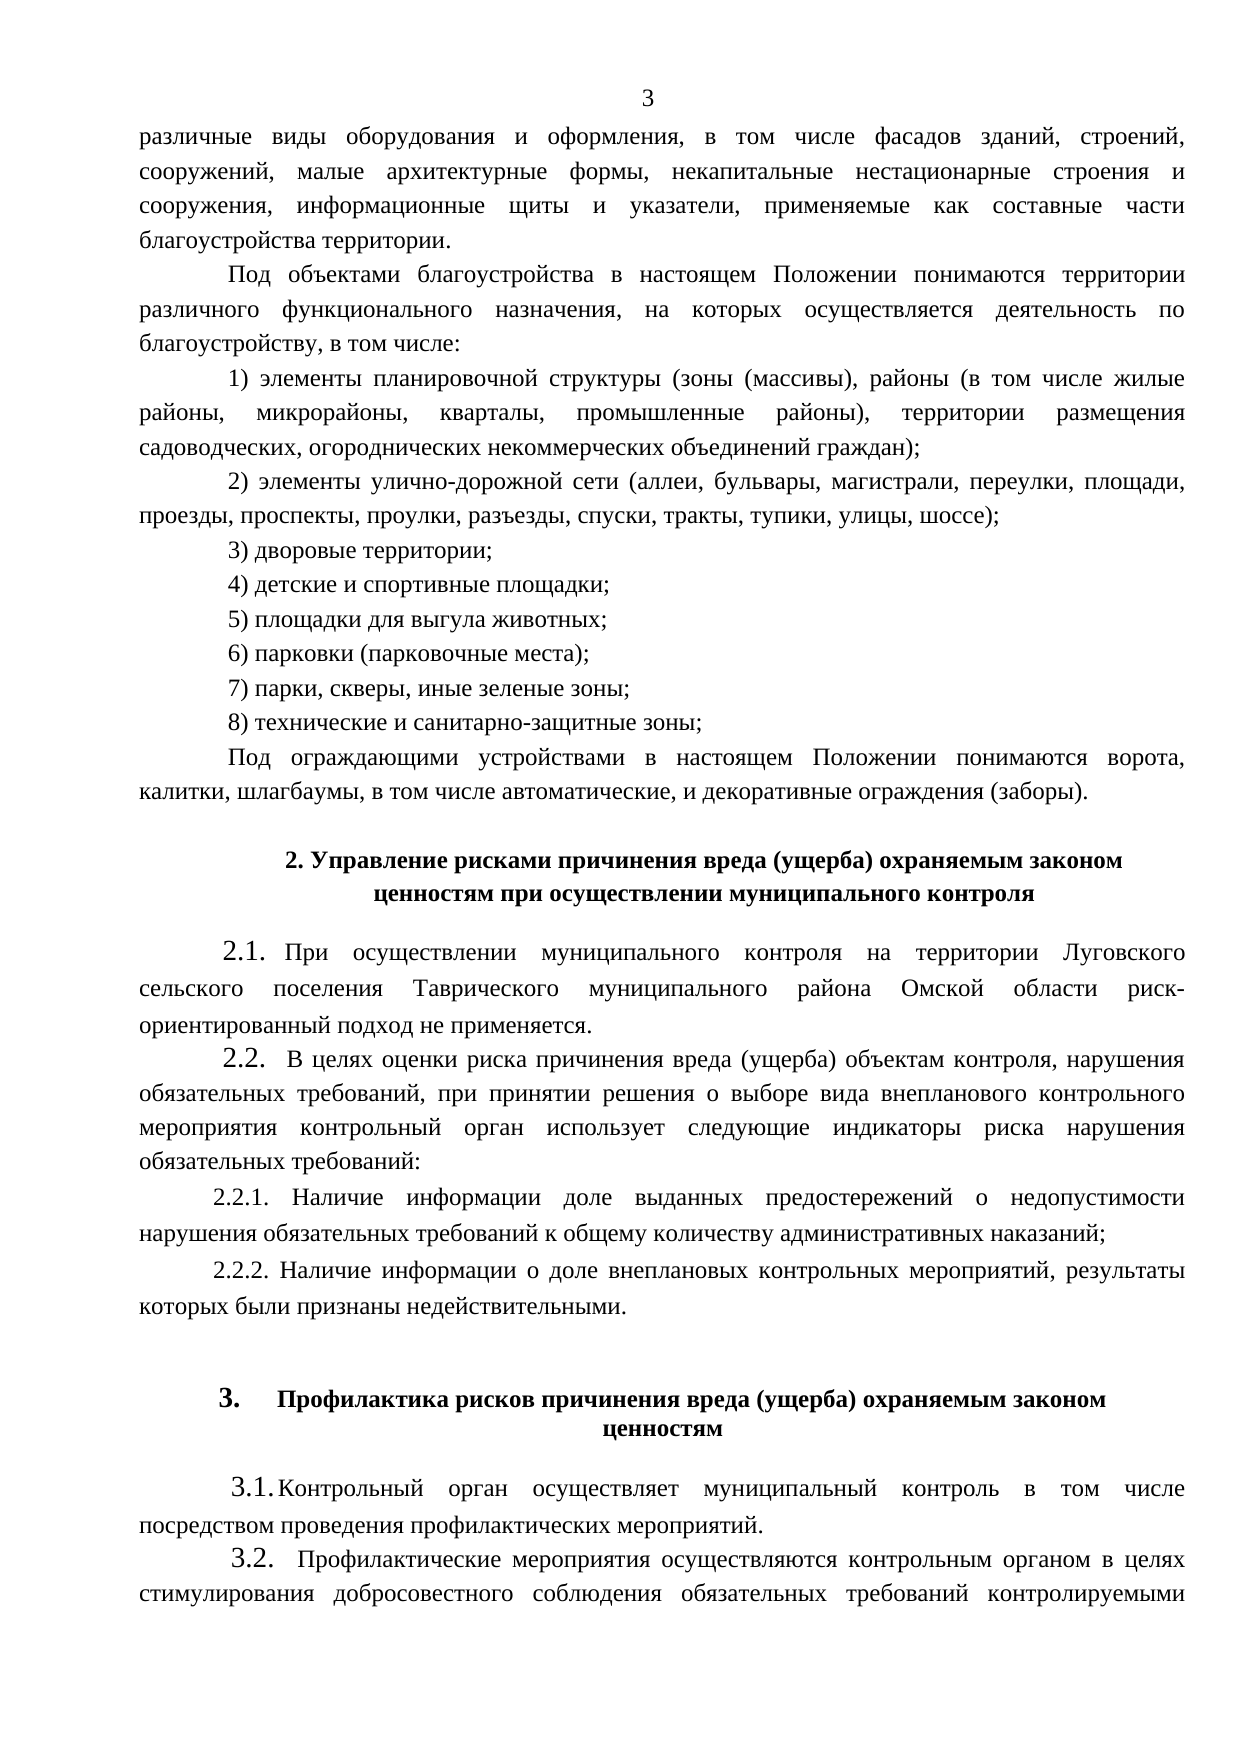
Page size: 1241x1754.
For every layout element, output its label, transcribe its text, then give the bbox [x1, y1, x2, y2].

text 3) дворовые территории; [139, 531, 1186, 565]
text 2.2.1. Наличие информации доле выданных предостережений о недопустимости нарушения обязательных требований к общему количеству административных наказаний; [139, 1176, 1186, 1249]
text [139, 117, 1186, 255]
text 2) элементы улично-дорожной сети (аллеи, бульвары, магистрали, переулки, площади, проезды, проспекты, проулки, разъезды, спуски, тракты, тупики, улицы, шоссе); [139, 462, 1186, 531]
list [139, 1540, 1186, 1608]
text 7) парки, скверы, иные зеленые зоны; [139, 669, 1186, 703]
text 4) детские и спортивные площадки; [139, 565, 1186, 600]
text 5) площадки для выгула животных; [139, 600, 1186, 634]
text 2.2.2. Наличие информации о доле внеплановых контрольных мероприятий, результаты которых были признаны недействительными. [139, 1249, 1186, 1322]
text ценностям [139, 1413, 1186, 1442]
text 6) парковки (парковочные места); [139, 634, 1186, 669]
text 8) технические и санитарно-защитные зоны; [139, 703, 1186, 738]
list При осуществлении муниципального контроля на территории Луговского сельского поселения Таврического муниципального района Омской области риск-ориентированный подход не применяется. [139, 931, 1186, 1040]
text Под ограждающими устройствами в настоящем Положении понимаются ворота, калитки, шлагбаумы, в том числе автоматические, и декоративные ограждения (заборы). [139, 738, 1186, 807]
list Контрольный орган осуществляет муниципальный контроль в том числе посредством проведения профилактических мероприятий. [139, 1467, 1186, 1540]
list В целях оценки риска причинения вреда (ущерба) объектам контроля, нарушения обязательных требований, при принятии решения о выборе вида внепланового контрольного мероприятия контрольный орган использует следующие индикаторы риска нарушения обязательных требований: [139, 1040, 1186, 1176]
text 1) элементы планировочной структуры (зоны (массивы), районы (в том числе жилые районы, микрорайоны, кварталы, промышленные районы), территории размещения садоводческих, огороднических некоммерческих объединений граждан); [139, 358, 1186, 462]
list Профилактика рисков причинения вреда (ущерба) охраняемым законом [139, 1384, 1186, 1413]
text Под объектами благоустройства в настоящем Положении понимаются территории различного функционального назначения, на которых осуществляется деятельность по благоустройству, в том числе: [139, 255, 1186, 358]
text 2. Управление рисками причинения вреда (ущерба) охраняемым законом ценностям при осуществлении муниципального контроля [222, 841, 1186, 908]
